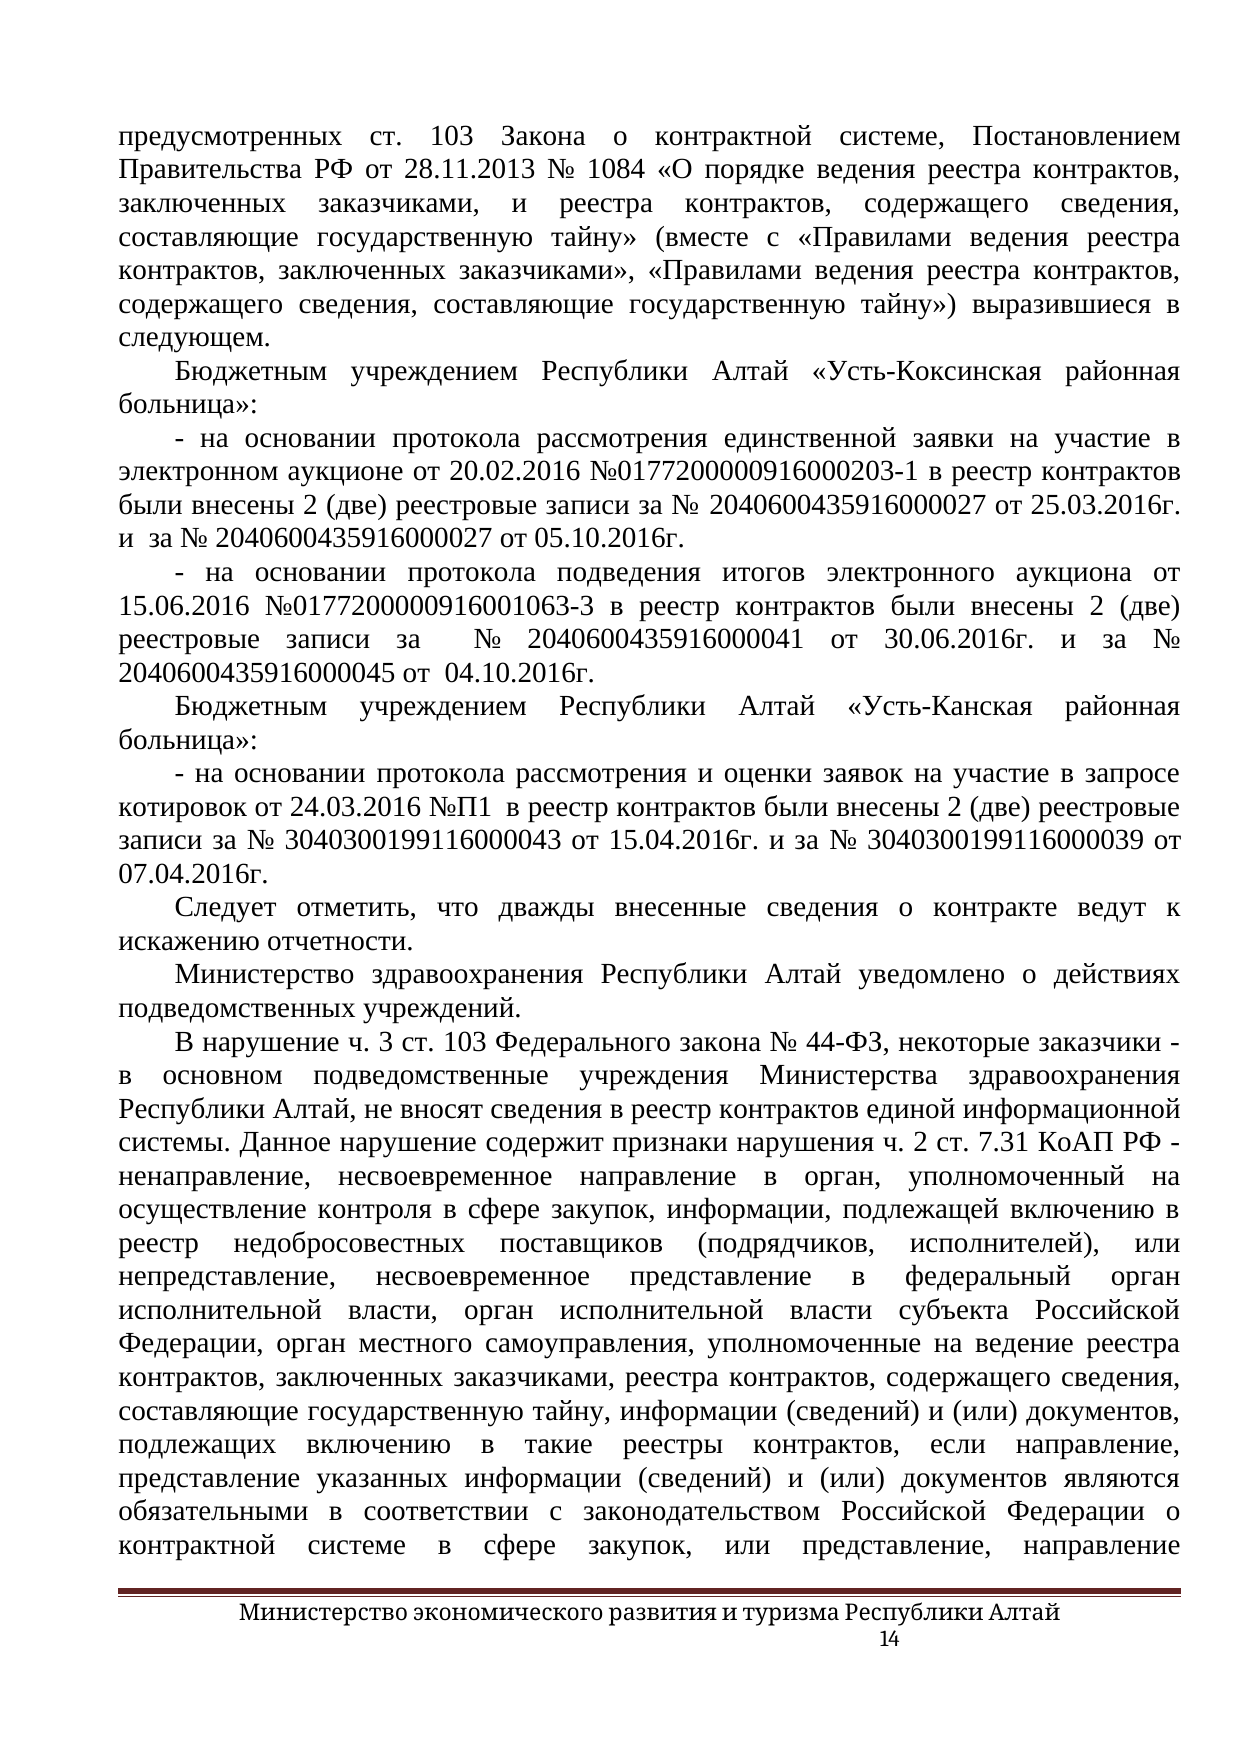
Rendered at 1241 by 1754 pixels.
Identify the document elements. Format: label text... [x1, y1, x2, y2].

text - на основании протокола рассмотрения и оценки заявок на участие в запросе котировок от 24.03.2016 №П1 в реестр контрактов были внесены 2 (две) реестровые записи за № 3040300199116000043 от 15.04.2016г. и за № 3040300199116000039 от 07.04.2016г. [118, 755, 1181, 889]
text Следует отметить, что дважды внесенные сведения о контракте ведут к искажению отчетности. [118, 889, 1181, 957]
text Бюджетным учреждением Республики Алтай «Усть-Канская районная больница»: [118, 688, 1181, 755]
text Бюджетным учреждением Республики Алтай «Усть-Коксинская районная больница»: [118, 353, 1181, 420]
text - на основании протокола подведения итогов электронного аукциона от 15.06.2016 №0177200000916001063-3 в реестр контрактов были внесены 2 (две) реестровые записи за № 2040600435916000041 от 30.06.2016г. и за № 2040600435916000045 от 04.10.2016г. [118, 554, 1181, 688]
text - на основании протокола рассмотрения единственной заявки на участие в электронном аукционе от 20.02.2016 №0177200000916000203-1 в реестр контрактов были внесены 2 (две) реестровые записи за № 2040600435916000027 от 25.03.2016г. и за № 2040600435916000027 от 05.10.2016г. [118, 420, 1181, 554]
text Министерство здравоохранения Республики Алтай уведомлено о действиях подведомственных учреждений. [118, 957, 1181, 1024]
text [118, 118, 1181, 353]
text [118, 1024, 1181, 1560]
